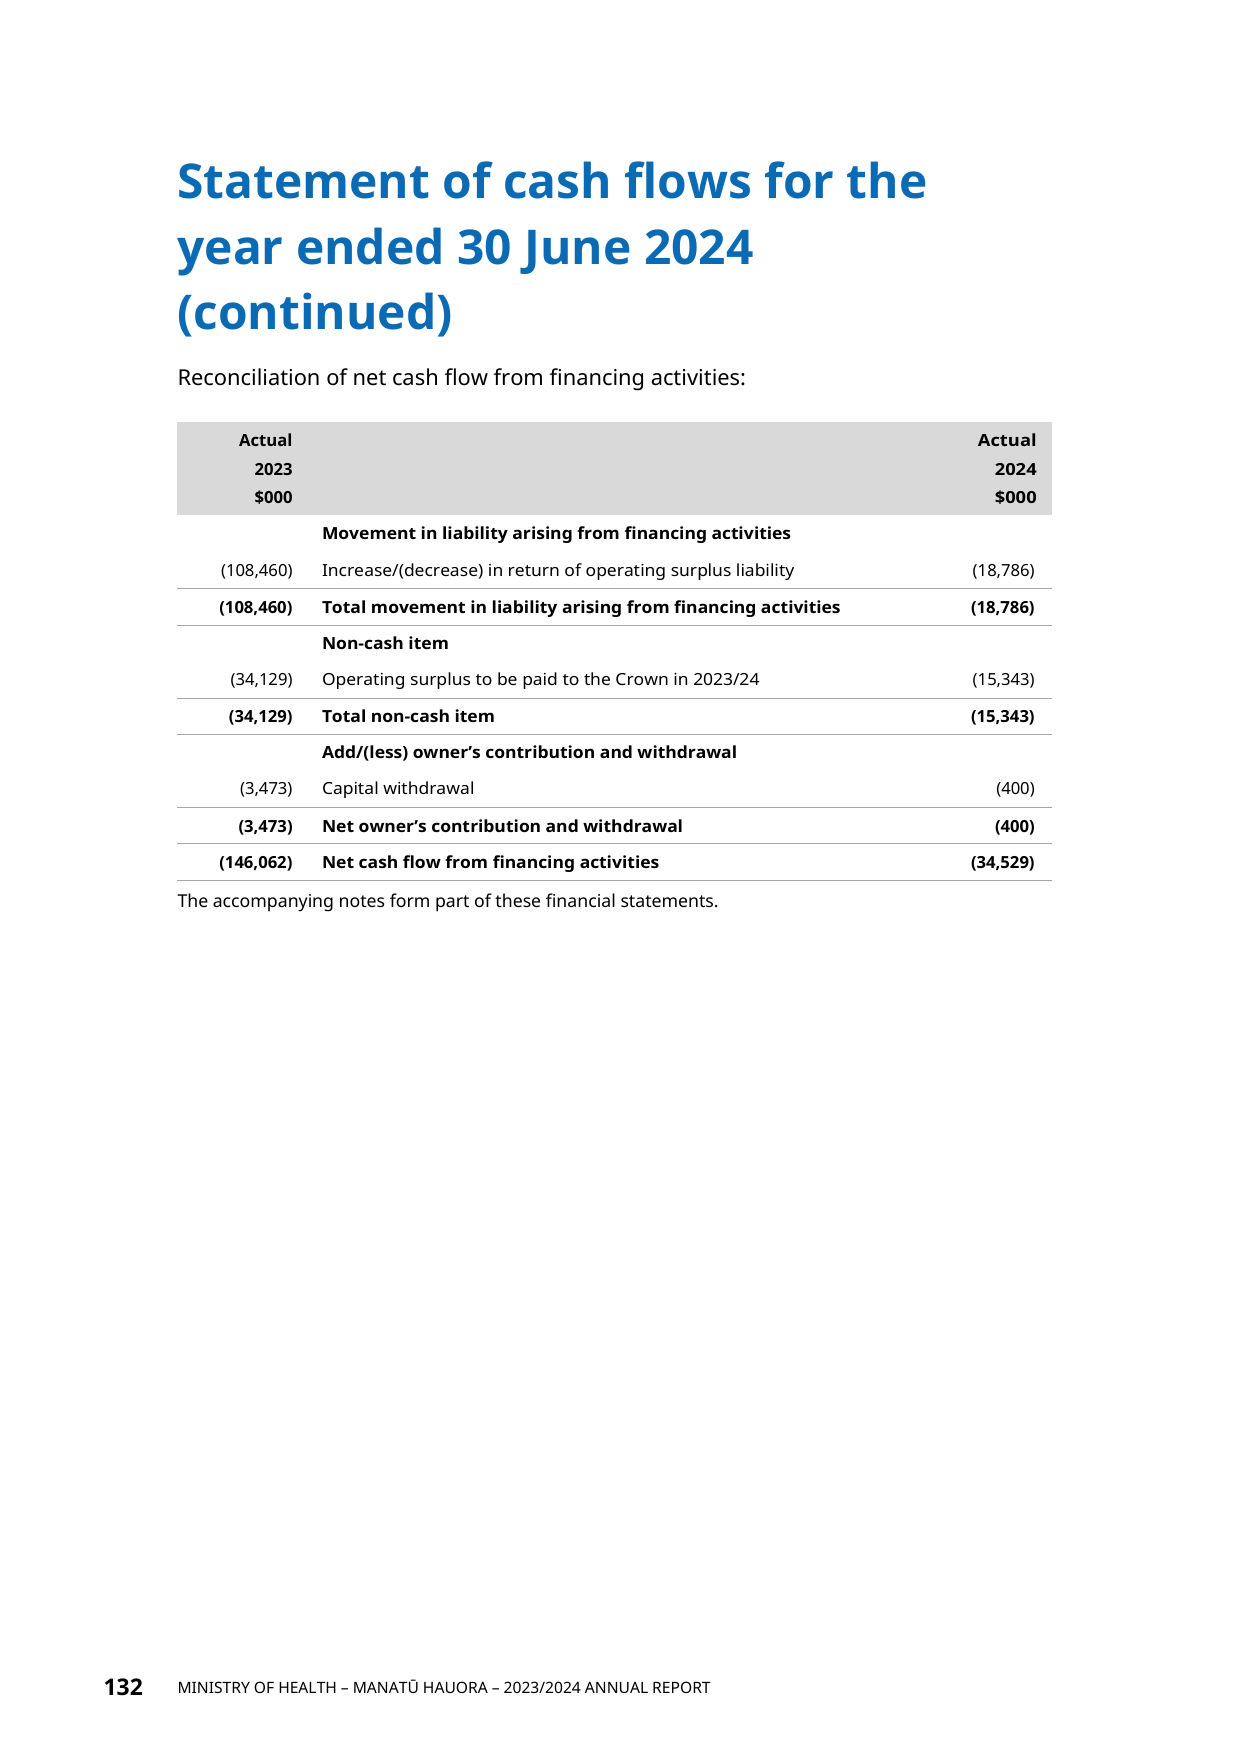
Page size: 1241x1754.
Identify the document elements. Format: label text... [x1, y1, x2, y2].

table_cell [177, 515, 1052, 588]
text Reconciliation of net cash flow from financing activities: [177, 362, 1019, 392]
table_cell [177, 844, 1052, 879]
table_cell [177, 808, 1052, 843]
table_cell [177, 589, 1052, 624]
text Statement of cash flows for the year ended 30 June 2024 (continued) [177, 148, 1019, 344]
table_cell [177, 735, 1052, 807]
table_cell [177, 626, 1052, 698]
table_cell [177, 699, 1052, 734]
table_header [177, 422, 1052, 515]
text The accompanying notes form part of these financial statements. [177, 889, 1019, 913]
